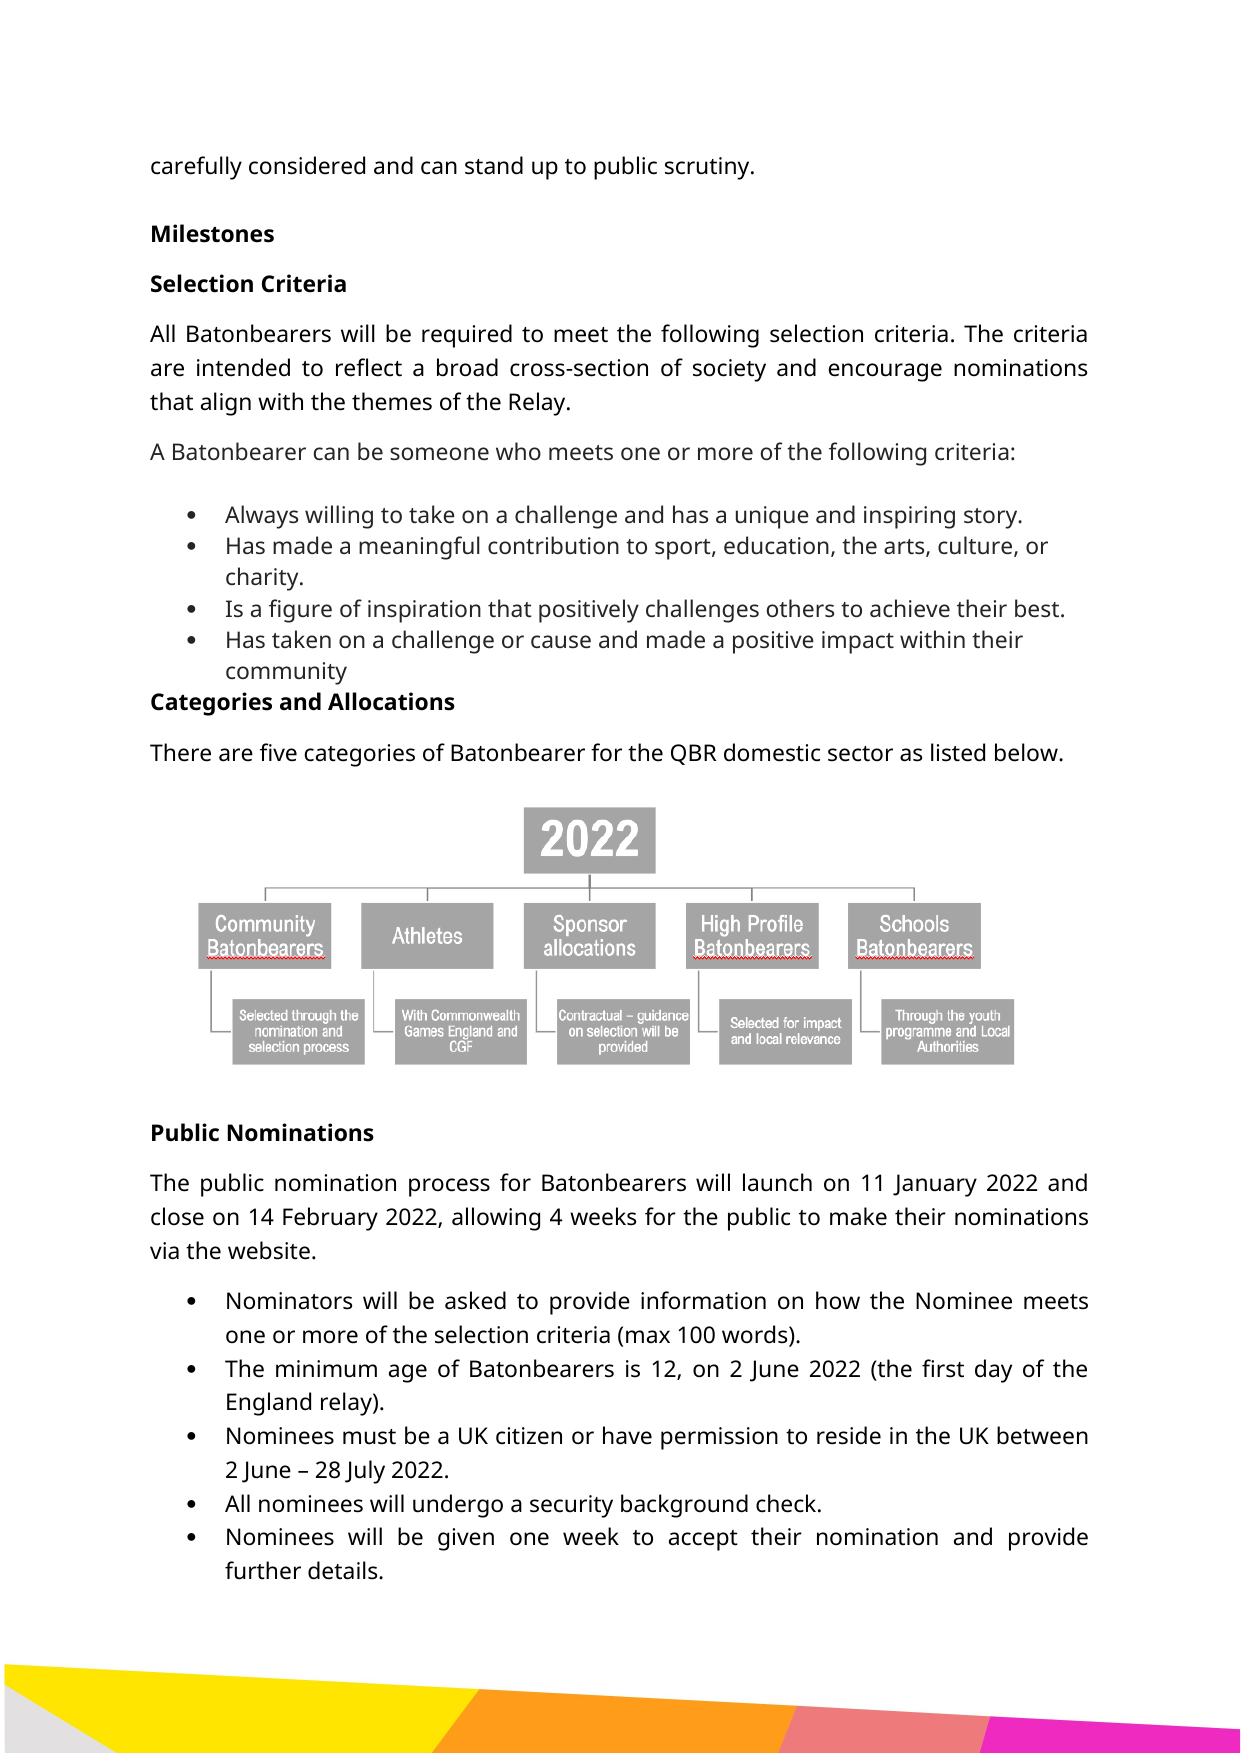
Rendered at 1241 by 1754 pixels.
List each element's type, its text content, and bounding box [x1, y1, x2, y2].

text Selection Criteria [150, 268, 1090, 299]
list Nominees must be a UK citizen or have permission to reside in the UK between 2 June – 28 July 2022. [187, 1420, 1090, 1485]
list Nominees will be given one week to accept their nomination and provide further details. [187, 1521, 1090, 1586]
list The minimum age of Batonbearers is 12, on 2 June 2022 (the first day of the England relay). [187, 1352, 1090, 1417]
text There are five categories of Batonbearer for the QBR domestic sector as listed below. [150, 737, 1090, 768]
list All nominees will undergo a security background check. [187, 1487, 1090, 1519]
list Has made a meaningful contribution to sport, education, the arts, culture, or charity. [187, 530, 1090, 592]
list Always willing to take on a challenge and has a unique and inspiring story. [187, 499, 1090, 530]
text All Batonbearers will be required to meet the following selection criteria. The criteria are intended to reflect a broad cross-section of society and encourage nominations that align with the themes of the Relay. [150, 318, 1090, 417]
text The public nomination process for Batonbearers will launch on 11 January 2022 and close on 14 February 2022, allowing 4 weeks for the public to make their nominations via the website. [150, 1167, 1090, 1266]
text The Batonbearer process can be one of the most scrutinised public process of the Queen’s Baton Relay programme. We must ensure that all aspects of the process are carefully considered and can stand up to public scrutiny. Milestones [150, 150, 1090, 249]
list Has taken on a challenge or cause and made a positive impact within their community [187, 624, 1090, 686]
text A Batonbearer can be someone who meets one or more of the following criteria: [150, 436, 1090, 467]
text Categories and Allocations [150, 686, 1090, 717]
list Nominators will be asked to provide information on how the Nominee meets one or more of the selection criteria (max 100 words). [187, 1285, 1090, 1350]
picture [4, 1661, 1241, 1753]
picture [150, 787, 1066, 1115]
list Is a figure of inspiration that positively challenges others to achieve their best. [187, 592, 1090, 624]
